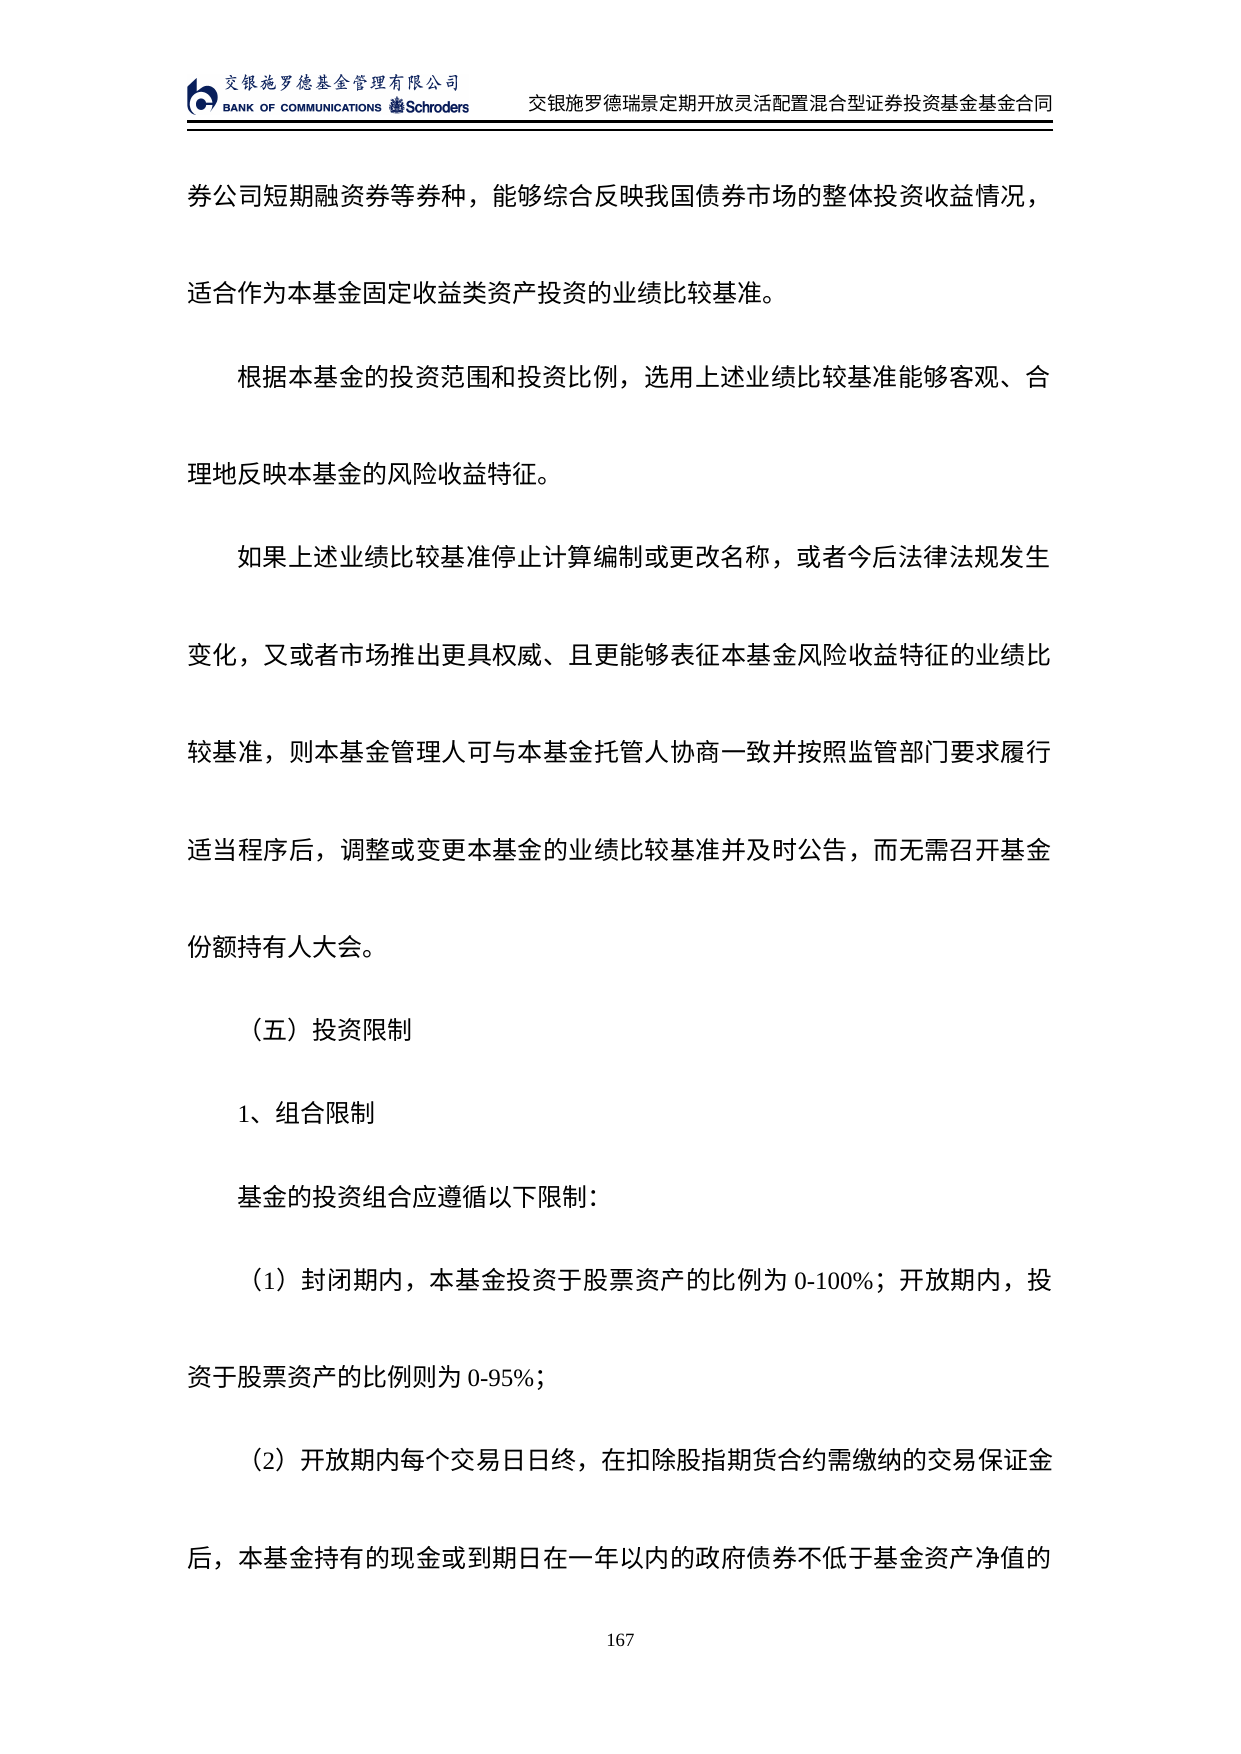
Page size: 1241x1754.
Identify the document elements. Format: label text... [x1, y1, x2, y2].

text 如果上述业绩比较基准停止计算编制或更改名称，或者今后法律法规发生变化，又或者市场推出更具权威、且更能够表征本基金风险收益特征的业绩比较基准，则本基金管理人可与本基金托管人协商一致并按照监管部门要求履行适当程序后，调整或变更本基金的业绩比较基准并及时公告，而无需召开基金份额持有人大会。 [187, 523, 1053, 978]
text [187, 162, 1053, 324]
text （1）封闭期内，本基金投资于股票资产的比例为0-100%；开放期内，投资于股票资产的比例则为0-95%； [187, 1246, 1053, 1408]
text 基金的投资组合应遵循以下限制： [187, 1163, 1053, 1228]
picture [187, 74, 469, 115]
text （五）投资限制 [187, 996, 1053, 1061]
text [187, 1426, 1053, 1589]
text 根据本基金的投资范围和投资比例，选用上述业绩比较基准能够客观、合理地反映本基金的风险收益特征。 [187, 343, 1053, 505]
text 1、组合限制 [187, 1079, 1053, 1144]
